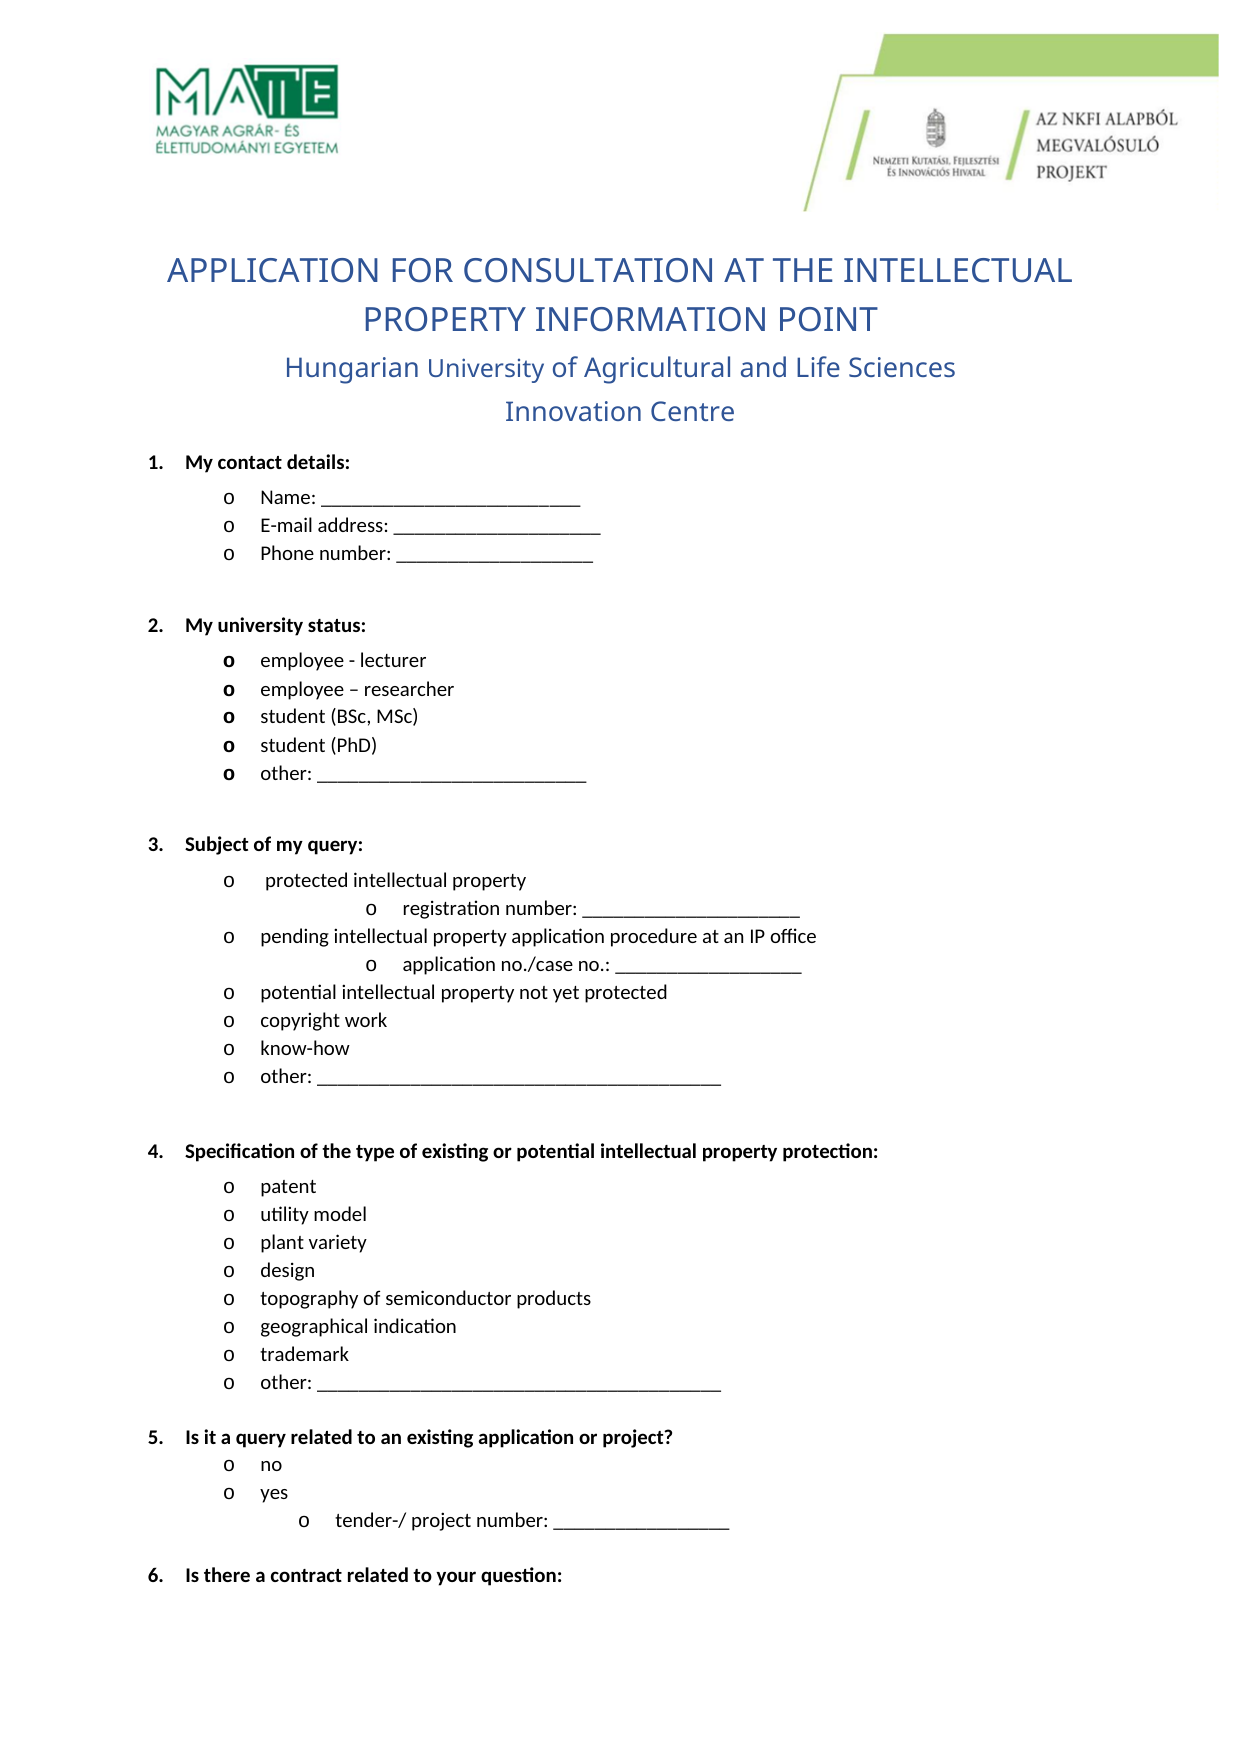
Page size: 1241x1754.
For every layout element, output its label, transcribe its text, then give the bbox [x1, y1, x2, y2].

list Name: _________________________ [223, 484, 1093, 511]
list employee - lecturer [223, 648, 1093, 674]
list geographical indication [223, 1313, 1093, 1340]
list design [223, 1257, 1093, 1284]
list employee – researcher [223, 676, 1093, 702]
list know-how [223, 1035, 1093, 1061]
list pending intellectual property application procedure at an IP office [223, 923, 1093, 949]
list trademark [223, 1342, 1093, 1368]
subtitle Hungarian University of Agricultural and Life Sciences [148, 349, 1093, 386]
list Is it a query related to an existing application or project? [148, 1424, 1093, 1450]
list yes [223, 1479, 1093, 1506]
subtitle APPLICATION FOR CONSULTATION AT THE INTELLECTUAL PROPERTY INFORMATION POINT [148, 247, 1093, 341]
list plant variety [223, 1229, 1093, 1256]
list potential intellectual property not yet protected [223, 979, 1093, 1005]
list Is there a contract related to your question: [148, 1562, 1093, 1588]
list student (BSc, MSc) [223, 704, 1093, 730]
list Phone number: ___________________ [223, 541, 1093, 567]
list topography of semiconductor products [223, 1286, 1093, 1312]
list My university status: [148, 612, 1093, 638]
list utility model [223, 1201, 1093, 1228]
list E-mail address: ____________________ [223, 513, 1093, 539]
list Specification of the type of existing or potential intellectual property protection: [148, 1138, 1093, 1163]
list tender-/ project number: _________________ [298, 1507, 1093, 1534]
list application no./case no.: __________________ [365, 951, 1093, 977]
list no [223, 1451, 1093, 1478]
list Subject of my query: [148, 831, 1093, 857]
list registration number: _____________________ [365, 895, 1093, 921]
list copyright work [223, 1007, 1093, 1033]
list student (PhD) [223, 732, 1093, 758]
list protected intellectual property [223, 867, 1093, 893]
list My contact details: [148, 449, 1093, 474]
subtitle Innovation Centre [148, 393, 1093, 429]
list patent [223, 1173, 1093, 1200]
picture [800, 32, 1219, 211]
list other: __________________________ [223, 760, 1093, 786]
picture [147, 58, 341, 159]
list other: _______________________________________ [223, 1369, 1093, 1396]
list other: _______________________________________ [223, 1063, 1093, 1089]
